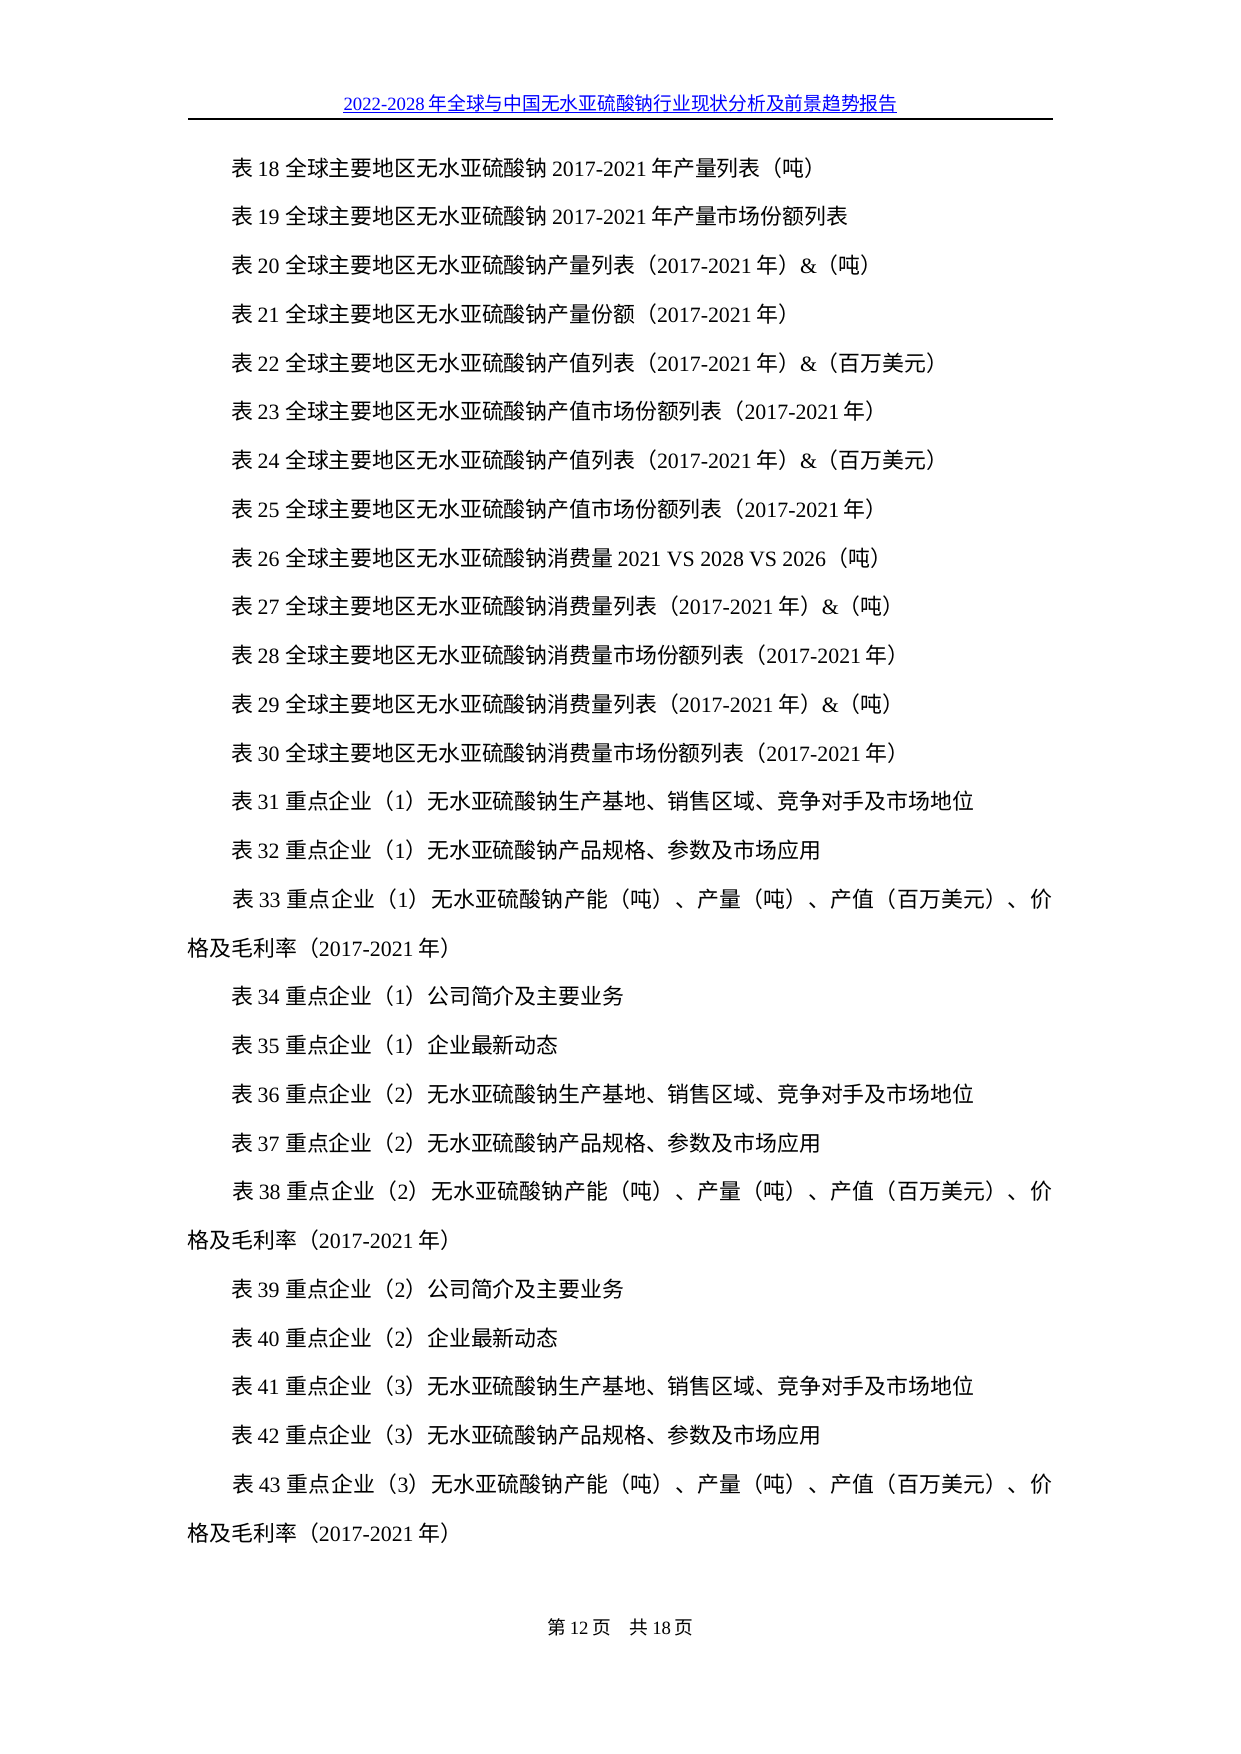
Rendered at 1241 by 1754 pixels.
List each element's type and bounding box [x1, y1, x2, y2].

text [187, 150, 1053, 1548]
